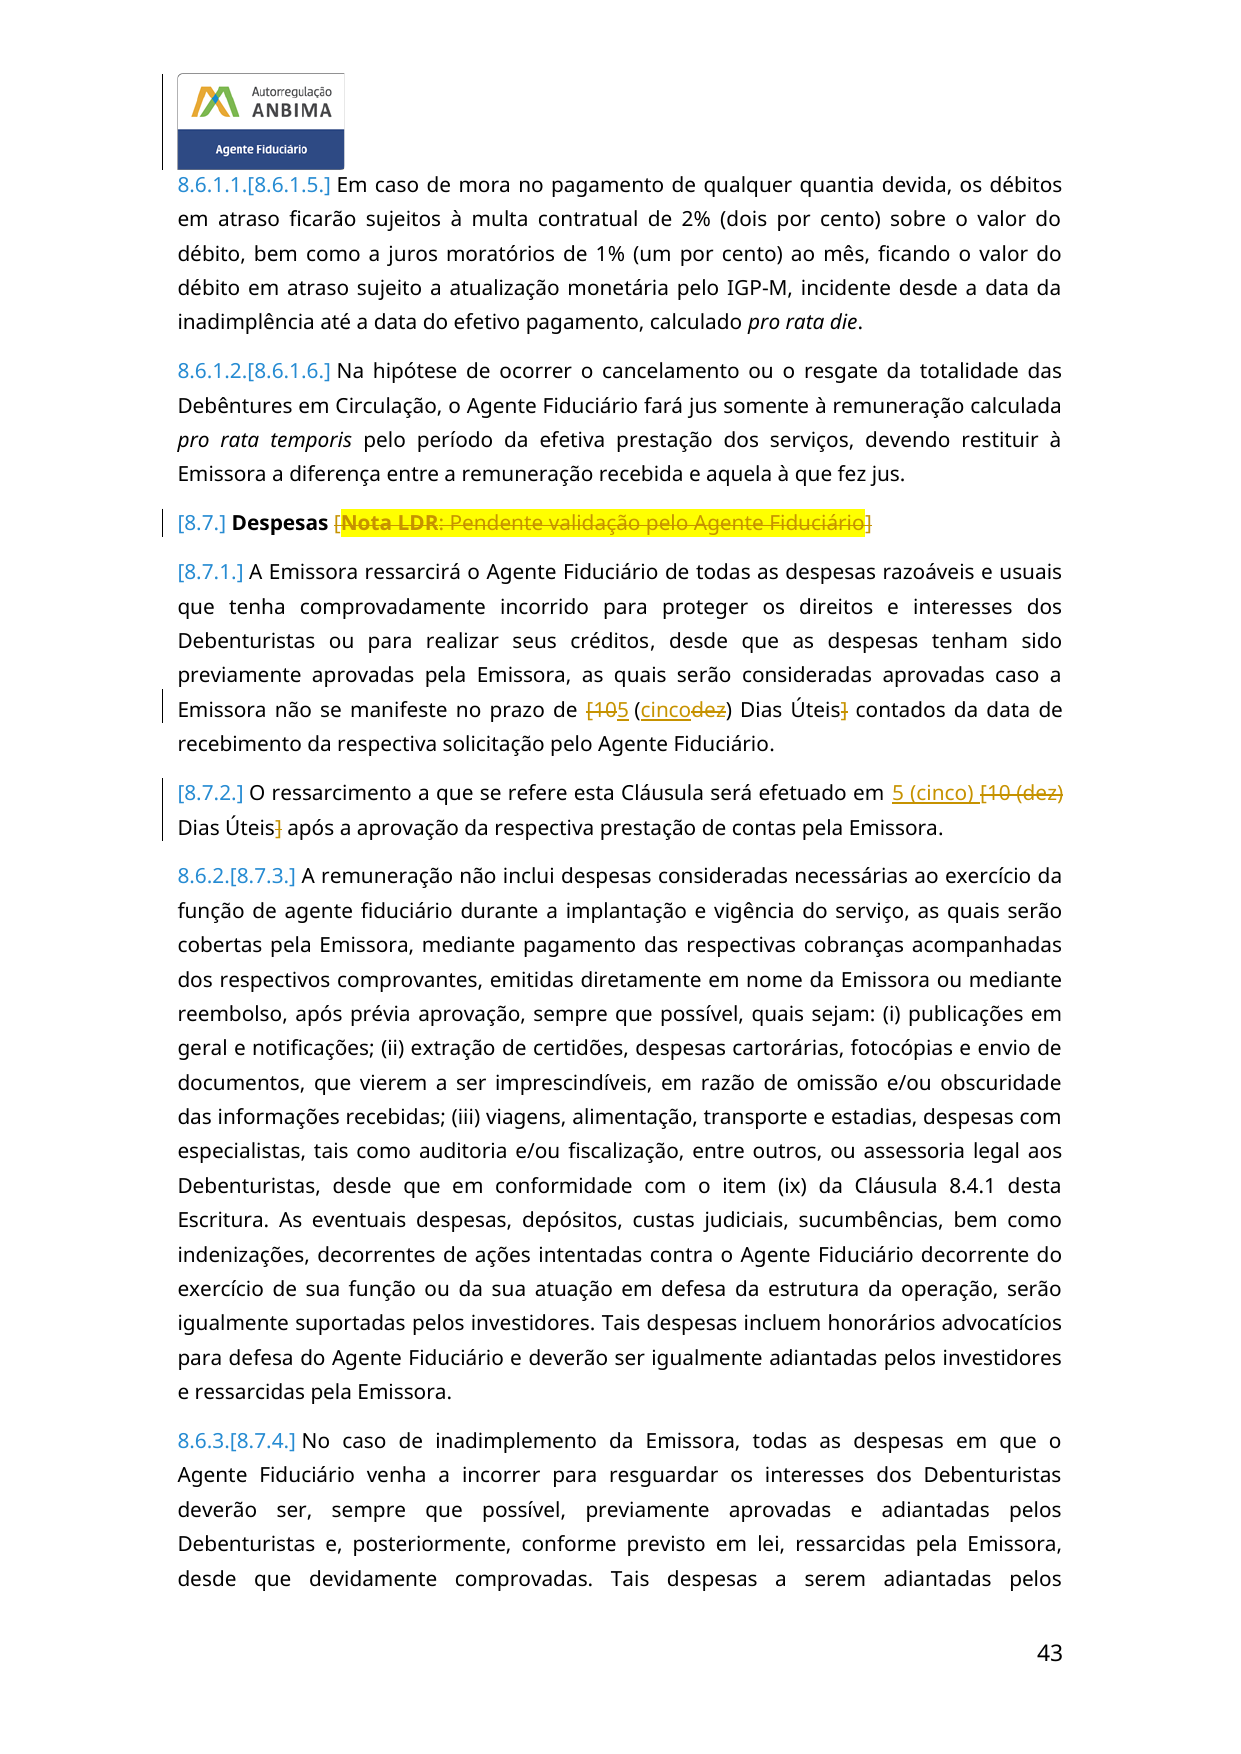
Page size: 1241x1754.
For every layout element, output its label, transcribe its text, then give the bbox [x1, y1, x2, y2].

list O ressarcimento a que se refere esta Cláusula será efetuado em Dias Úteis após a aprovação da respectiva prestação de contas pela Emissora. [177, 778, 1063, 841]
list Na hipótese de ocorrer o cancelamento ou o resgate da totalidade das Debêntures em Circulação, o Agente Fiduciário fará jus somente à remuneração calculada pro rata temporis pelo período da efetiva prestação dos serviços, devendo restituir à Emissora a diferença entre a remuneração recebida e aquela à que fez jus. [177, 356, 1063, 488]
list Despesas [177, 508, 1063, 537]
list A remuneração não inclui despesas consideradas necessárias ao exercício da função de agente fiduciário durante a implantação e vigência do serviço, as quais serão cobertas pela Emissora, mediante pagamento das respectivas cobranças acompanhadas dos respectivos comprovantes, emitidas diretamente em nome da Emissora ou mediante reembolso, após prévia aprovação, sempre que possível, quais sejam: (i) publicações em geral e notificações; (ii) extração de certidões, despesas cartorárias, fotocópias e envio de documentos, que vierem a ser imprescindíveis, em razão de omissão e/ou obscuridade das informações recebidas; (iii) viagens, alimentação, transporte e estadias, despesas com especialistas, tais como auditoria e/ou fiscalização, entre outros, ou assessoria legal aos Debenturistas, desde que em conformidade com o item (ix) da Cláusula 8.4.1 desta Escritura. As eventuais despesas, depósitos, custas judiciais, sucumbências, bem como indenizações, decorrentes de ações intentadas contra o Agente Fiduciário decorrente do exercício de sua função ou da sua atuação em defesa da estrutura da operação, serão igualmente suportadas pelos investidores. Tais despesas incluem honorários advocatícios para defesa do Agente Fiduciário e deverão ser igualmente adiantadas pelos investidores e ressarcidas pela Emissora. [177, 862, 1063, 1406]
list Em caso de mora no pagamento de qualquer quantia devida, os débitos em atraso ficarão sujeitos à multa contratual de 2% (dois por cento) sobre o valor do débito, bem como a juros moratórios de 1% (um por cento) ao mês, ficando o valor do débito em atraso sujeito a atualização monetária pelo IGP-M, incidente desde a data da inadimplência até a data do efetivo pagamento, calculado pro rata die. [177, 170, 1063, 336]
picture [177, 73, 345, 170]
list A Emissora ressarcirá o Agente Fiduciário de todas as despesas razoáveis e usuais que tenha comprovadamente incorrido para proteger os direitos e interesses dos Debenturistas ou para realizar seus créditos, desde que as despesas tenham sido previamente aprovadas pela Emissora, as quais serão consideradas aprovadas caso a Emissora não se manifeste no prazo de () Dias Úteis contados da data de recebimento da respectiva solicitação pelo Agente Fiduciário. [177, 557, 1063, 758]
